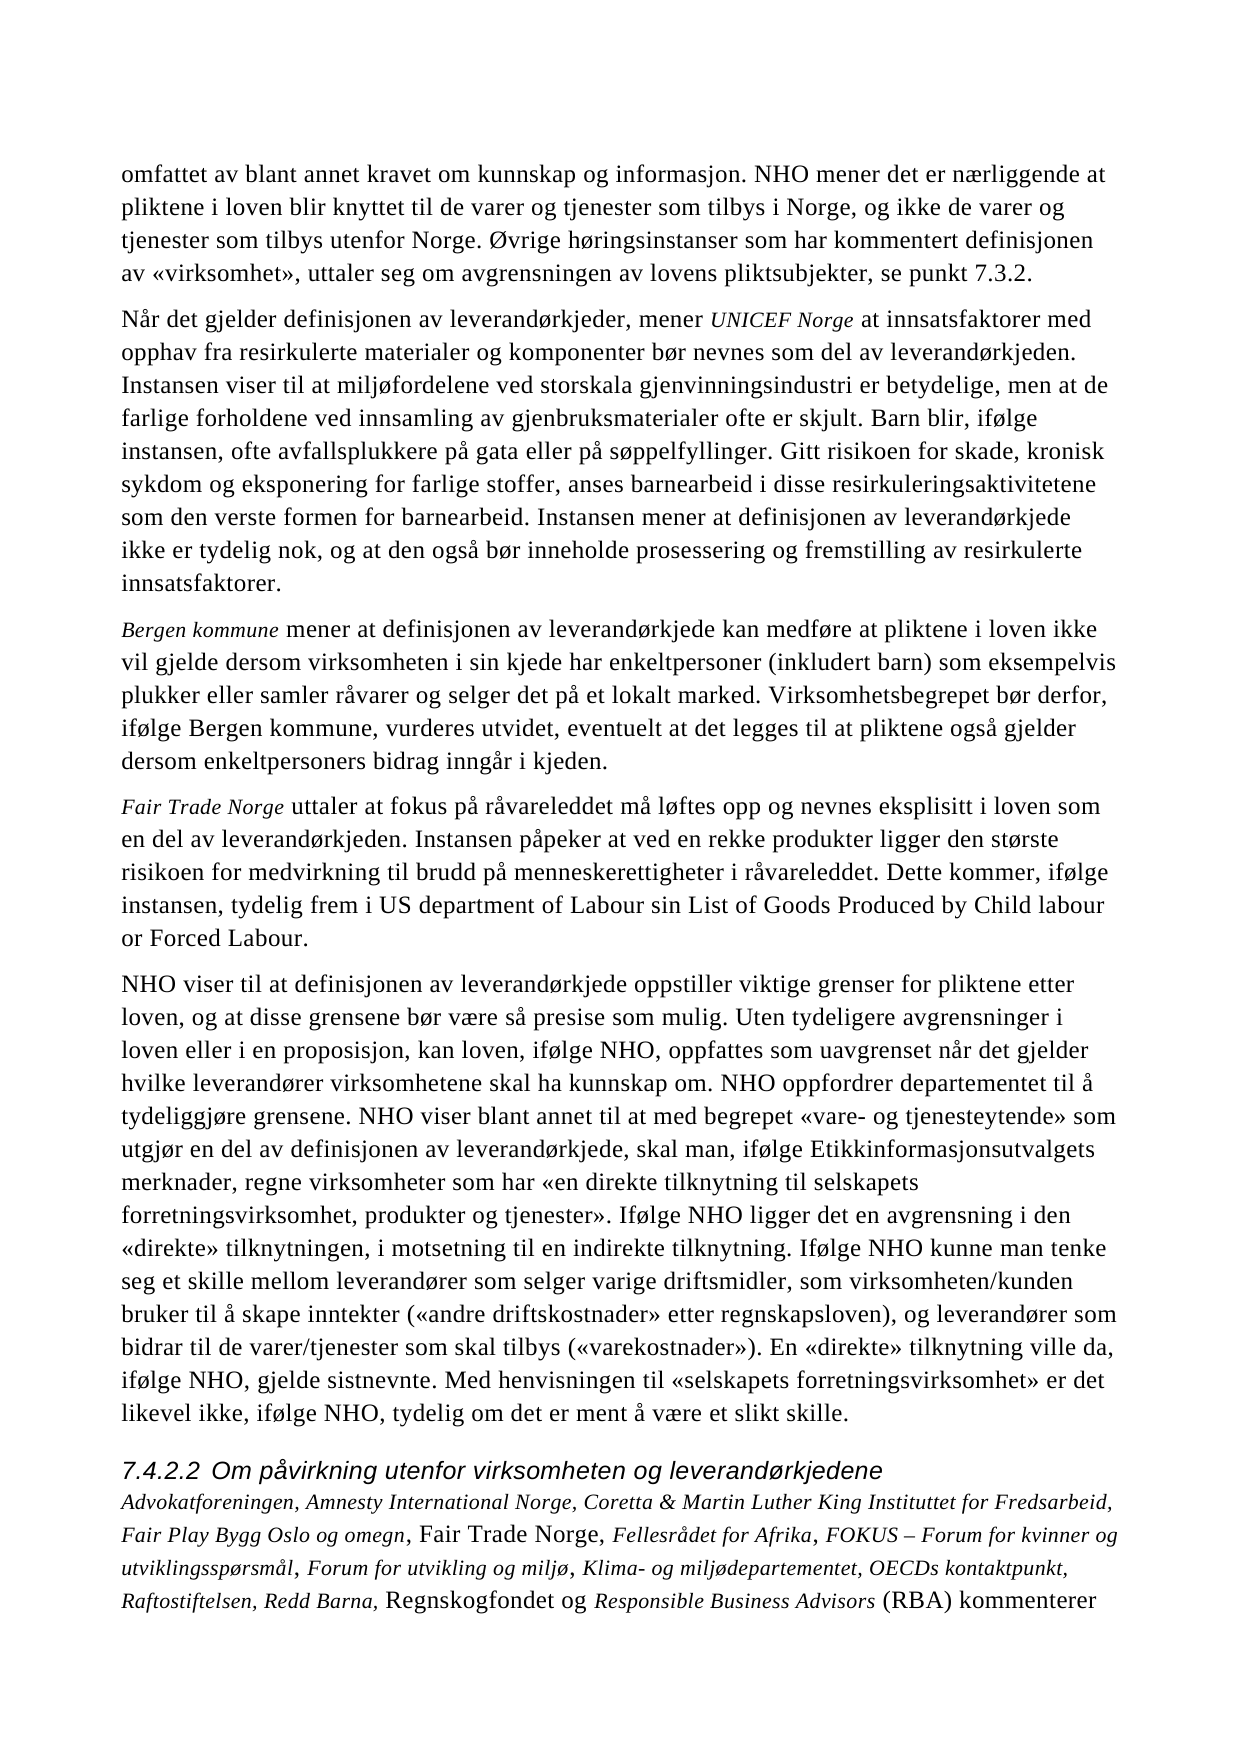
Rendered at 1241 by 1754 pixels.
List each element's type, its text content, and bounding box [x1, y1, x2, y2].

text Fair Trade Norge uttaler at fokus på råvareleddet må løftes opp og nevnes eksplisitt i loven som en del av leverandørkjeden. Instansen påpeker at ved en rekke produkter ligger den største risikoen for medvirkning til brudd på menneskerettigheter i råvareleddet. Dette kommer, ifølge instansen, tydelig frem i US department of Labour sin List of Goods Produced by Child labour or Forced Labour. [121, 791, 1119, 952]
text NHO viser til at definisjonen av leverandørkjede oppstiller viktige grenser for pliktene etter loven, og at disse grensene bør være så presise som mulig. Uten tydeligere avgrensninger i loven eller i en proposisjon, kan loven, ifølge NHO, oppfattes som uavgrenset når det gjelder hvilke leverandører virksomhetene skal ha kunnskap om. NHO oppfordrer departementet til å tydeliggjøre grensene. NHO viser blant annet til at med begrepet «vare- og tjenesteytende» som utgjør en del av definisjonen av leverandørkjede, skal man, ifølge Etikkinformasjonsutvalgets merknader, regne virksomheter som har «en direkte tilknytning til selskapets forretningsvirksomhet, produkter og tjenester». Ifølge NHO ligger det en avgrensning i den «direkte» tilknytningen, i motsetning til en indirekte tilknytning. Ifølge NHO kunne man tenke seg et skille mellom leverandører som selger varige driftsmidler, som virksomheten/kunden bruker til å skape inntekter («andre driftskostnader» etter regnskapsloven), og leverandører som bidrar til de varer/tjenester som skal tilbys («varekostnader»). En «direkte» tilknytning ville da, ifølge NHO, gjelde sistnevnte. Med henvisningen til «selskapets forretningsvirksomhet» er det likevel ikke, ifølge NHO, tydelig om det er ment å være et slikt skille. [121, 969, 1119, 1427]
subtitle Om påvirkning utenfor virksomheten og leverandørkjedene [121, 1456, 1119, 1485]
text Når det gjelder definisjonen av leverandørkjeder, mener UNICEF Norge at innsatsfaktorer med opphav fra resirkulerte materialer og komponenter bør nevnes som del av leverandørkjeden. Instansen viser til at miljøfordelene ved storskala gjenvinningsindustri er betydelige, men at de farlige forholdene ved innsamling av gjenbruksmaterialer ofte er skjult. Barn blir, ifølge instansen, ofte avfallsplukkere på gata eller på søppelfyllinger. Gitt risikoen for skade, kronisk sykdom og eksponering for farlige stoffer, anses barnearbeid i disse resirkuleringsaktivitetene som den verste formen for barnearbeid. Instansen mener at definisjonen av leverandørkjede ikke er tydelig nok, og at den også bør inneholde prosessering og fremstilling av resirkulerte innsatsfaktorer. [121, 304, 1119, 597]
text Bergen kommune mener at definisjonen av leverandørkjede kan medføre at pliktene i loven ikke vil gjelde dersom virksomheten i sin kjede har enkeltpersoner (inkludert barn) som eksempelvis plukker eller samler råvarer og selger det på et lokalt marked. Virksomhetsbegrepet bør derfor, ifølge Bergen kommune, vurderes utvidet, eventuelt at det legges til at pliktene også gjelder dersom enkeltpersoners bidrag inngår i kjeden. [121, 614, 1119, 774]
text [121, 159, 1119, 287]
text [121, 1489, 1119, 1613]
